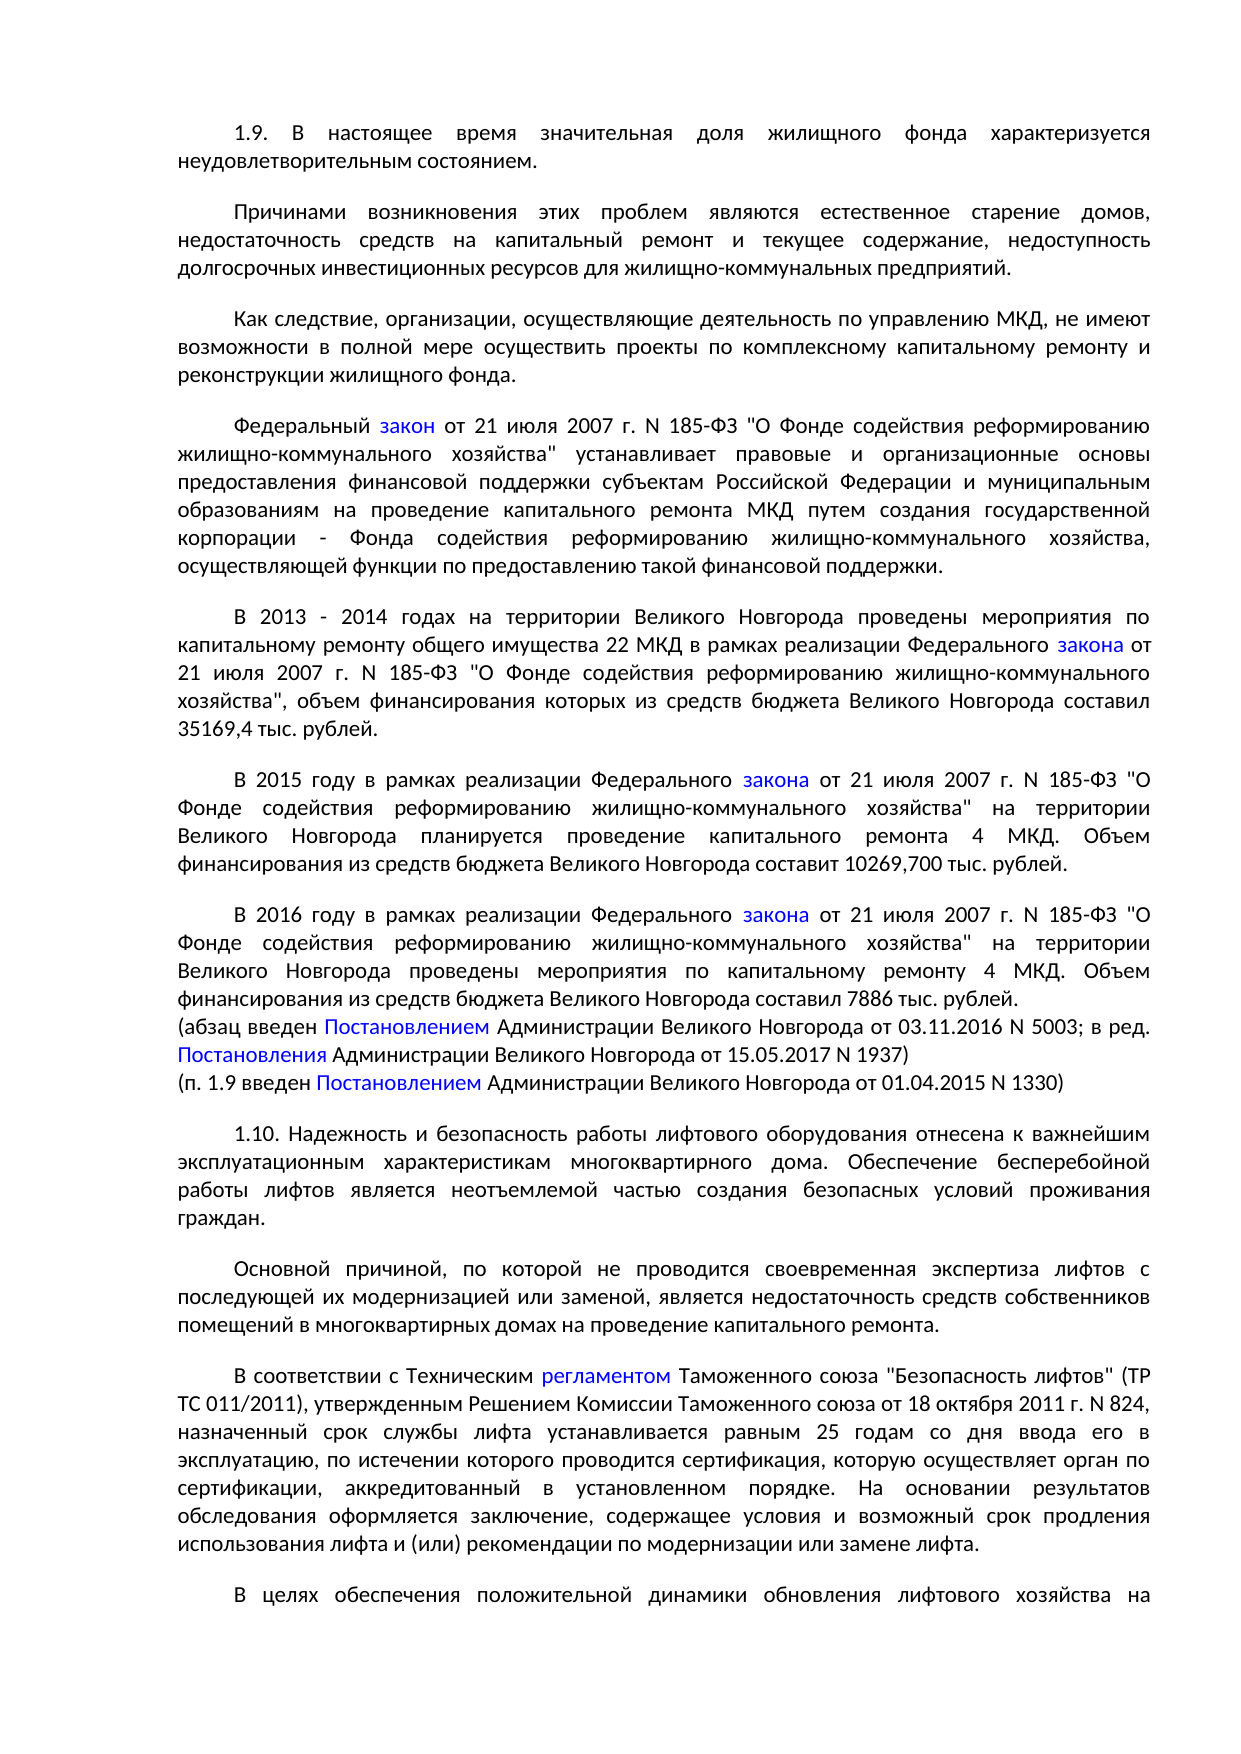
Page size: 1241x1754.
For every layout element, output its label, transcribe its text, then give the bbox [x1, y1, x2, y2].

text В 2013 - 2014 годах на территории Великого Новгорода проведены мероприятия по капитальному ремонту общего имущества 22 МКД в рамках реализации Федерального закона от 21 июля 2007 г. N 185-ФЗ "О Фонде содействия реформированию жилищно-коммунального хозяйства", объем финансирования которых из средств бюджета Великого Новгорода составил 35169,4 тыс. рублей. [177, 602, 1152, 742]
text Причинами возникновения этих проблем являются естественное старение домов, недостаточность средств на капитальный ремонт и текущее содержание, недоступность долгосрочных инвестиционных ресурсов для жилищно-коммунальных предприятий. [177, 197, 1152, 281]
text 1.10. Надежность и безопасность работы лифтового оборудования отнесена к важнейшим эксплуатационным характеристикам многоквартирного дома. Обеспечение бесперебойной работы лифтов является неотъемлемой частью создания безопасных условий проживания граждан. [177, 1119, 1152, 1231]
text 1.9. В настоящее время значительная доля жилищного фонда характеризуется неудовлетворительным состоянием. [177, 118, 1152, 174]
text В 2015 году в рамках реализации Федерального закона от 21 июля 2007 г. N 185-ФЗ "О Фонде содействия реформированию жилищно-коммунального хозяйства" на территории Великого Новгорода планируется проведение капитального ремонта 4 МКД. Объем финансирования из средств бюджета Великого Новгорода составит 10269,700 тыс. рублей. [177, 765, 1152, 877]
text В соответствии с Техническим регламентом Таможенного союза "Безопасность лифтов" (ТР ТС 011/2011), утвержденным Решением Комиссии Таможенного союза от 18 октября 2011 г. N 824, назначенный срок службы лифта устанавливается равным 25 годам со дня ввода его в эксплуатацию, по истечении которого проводится сертификация, которую осуществляет орган по сертификации, аккредитованный в установленном порядке. На основании результатов обследования оформляется заключение, содержащее условия и возможный срок продления использования лифта и (или) рекомендации по модернизации или замене лифта. [177, 1361, 1152, 1557]
text (п. 1.9 введен Постановлением Администрации Великого Новгорода от 01.04.2015 N 1330) [177, 1068, 1152, 1096]
text В 2016 году в рамках реализации Федерального закона от 21 июля 2007 г. N 185-ФЗ "О Фонде содействия реформированию жилищно-коммунального хозяйства" на территории Великого Новгорода проведены мероприятия по капитальному ремонту 4 МКД. Объем финансирования из средств бюджета Великого Новгорода составил 7886 тыс. рублей. [177, 900, 1152, 1012]
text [177, 1580, 1152, 1608]
text (абзац введен Постановлением Администрации Великого Новгорода от 03.11.2016 N 5003; в ред. Постановления Администрации Великого Новгорода от 15.05.2017 N 1937) [177, 1012, 1152, 1068]
text Основной причиной, по которой не проводится своевременная экспертиза лифтов с последующей их модернизацией или заменой, является недостаточность средств собственников помещений в многоквартирных домах на проведение капитального ремонта. [177, 1254, 1152, 1338]
text Федеральный закон от 21 июля 2007 г. N 185-ФЗ "О Фонде содействия реформированию жилищно-коммунального хозяйства" устанавливает правовые и организационные основы предоставления финансовой поддержки субъектам Российской Федерации и муниципальным образованиям на проведение капитального ремонта МКД путем создания государственной корпорации - Фонда содействия реформированию жилищно-коммунального хозяйства, осуществляющей функции по предоставлению такой финансовой поддержки. [177, 411, 1152, 579]
text Как следствие, организации, осуществляющие деятельность по управлению МКД, не имеют возможности в полной мере осуществить проекты по комплексному капитальному ремонту и реконструкции жилищного фонда. [177, 304, 1152, 388]
